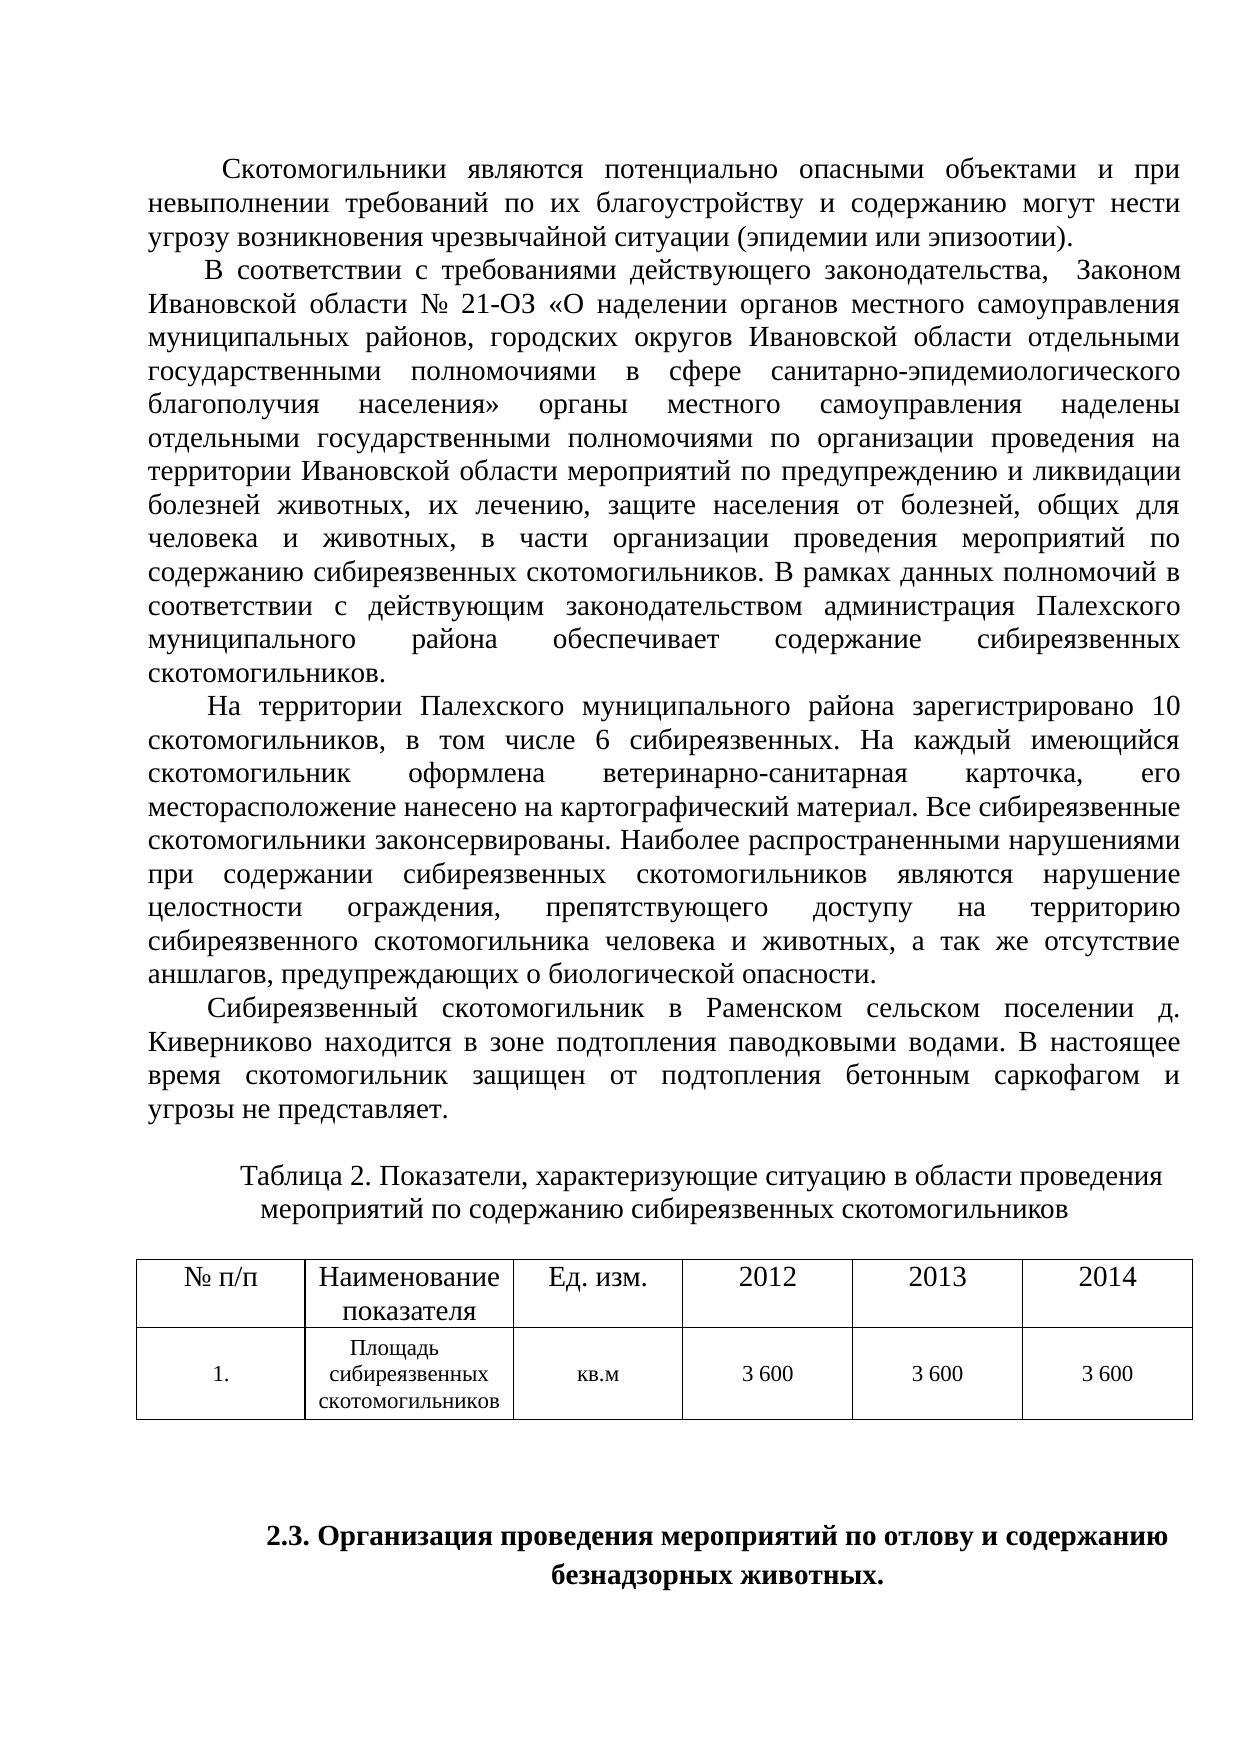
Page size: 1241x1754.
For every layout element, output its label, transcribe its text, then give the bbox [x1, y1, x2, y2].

table_cell 3 600 [1023, 1328, 1192, 1419]
table_cell кв.м [514, 1328, 682, 1419]
text 2.3. Организация проведения мероприятий по отлову и содержанию безнадзорных животных. [254, 1518, 1181, 1590]
table_cell 3 600 [853, 1328, 1022, 1419]
text На территории Палехского муниципального района зарегистрировано 10 скотомогильников, в том числе 6 сибиреязвенных. На каждый имеющийся скотомогильник оформлена ветеринарно-санитарная карточка, его месторасположение нанесено на картографический материал. Все сибиреязвенные скотомогильники законсервированы. Наиболее распространенными нарушениями при содержании сибиреязвенных скотомогильников являются нарушение целостности ограждения, препятствующего доступу на территорию сибиреязвенного скотомогильника человека и животных, а так же отсутствие аншлагов, предупреждающих о биологической опасности. [148, 688, 1181, 990]
table_cell Площадь сибиреязвенных скотомогильников [306, 1328, 513, 1419]
text Сибиреязвенный скотомогильник в Раменском сельском поселении д. Киверниково находится в зоне подтопления паводковыми водами. В настоящее время скотомогильник защищен от подтопления бетонным саркофагом и угрозы не представляет. [148, 990, 1181, 1124]
table_header Ед. изм. [514, 1260, 682, 1327]
table_cell 3 600 [683, 1328, 852, 1419]
table_cell 1. [137, 1328, 304, 1419]
table_header 2013 [853, 1260, 1022, 1327]
text Скотомогильники являются потенциально опасными объектами и при невыполнении требований по их благоустройству и содержанию могут нести угрозу возникновения чрезвычайной ситуации (эпидемии или эпизоотии). [148, 152, 1181, 252]
table_header Наименование показателя [306, 1260, 513, 1327]
text В соответствии с требованиями действующего законодательства, Законом Ивановской области № 21-ОЗ «О наделении органов местного самоуправления муниципальных районов, городских округов Ивановской области отдельными государственными полномочиями в сфере санитарно-эпидемиологического благополучия населения» органы местного самоуправления наделены отдельными государственными полномочиями по организации проведения на территории Ивановской области мероприятий по предупреждению и ликвидации болезней животных, их лечению, защите населения от болезней, общих для человека и животных, в части организации проведения мероприятий по содержанию сибиреязвенных скотомогильников. В рамках данных полномочий в соответствии с действующим законодательством администрация Палехского муниципального района обеспечивает содержание сибиреязвенных скотомогильников. [148, 252, 1181, 688]
table_header 2014 [1023, 1260, 1192, 1327]
table_header 2012 [683, 1260, 852, 1327]
table_header № п/п [137, 1260, 304, 1327]
text Таблица 2. Показатели, характеризующие ситуацию в области проведения мероприятий по содержанию сибиреязвенных скотомогильников [148, 1158, 1181, 1225]
